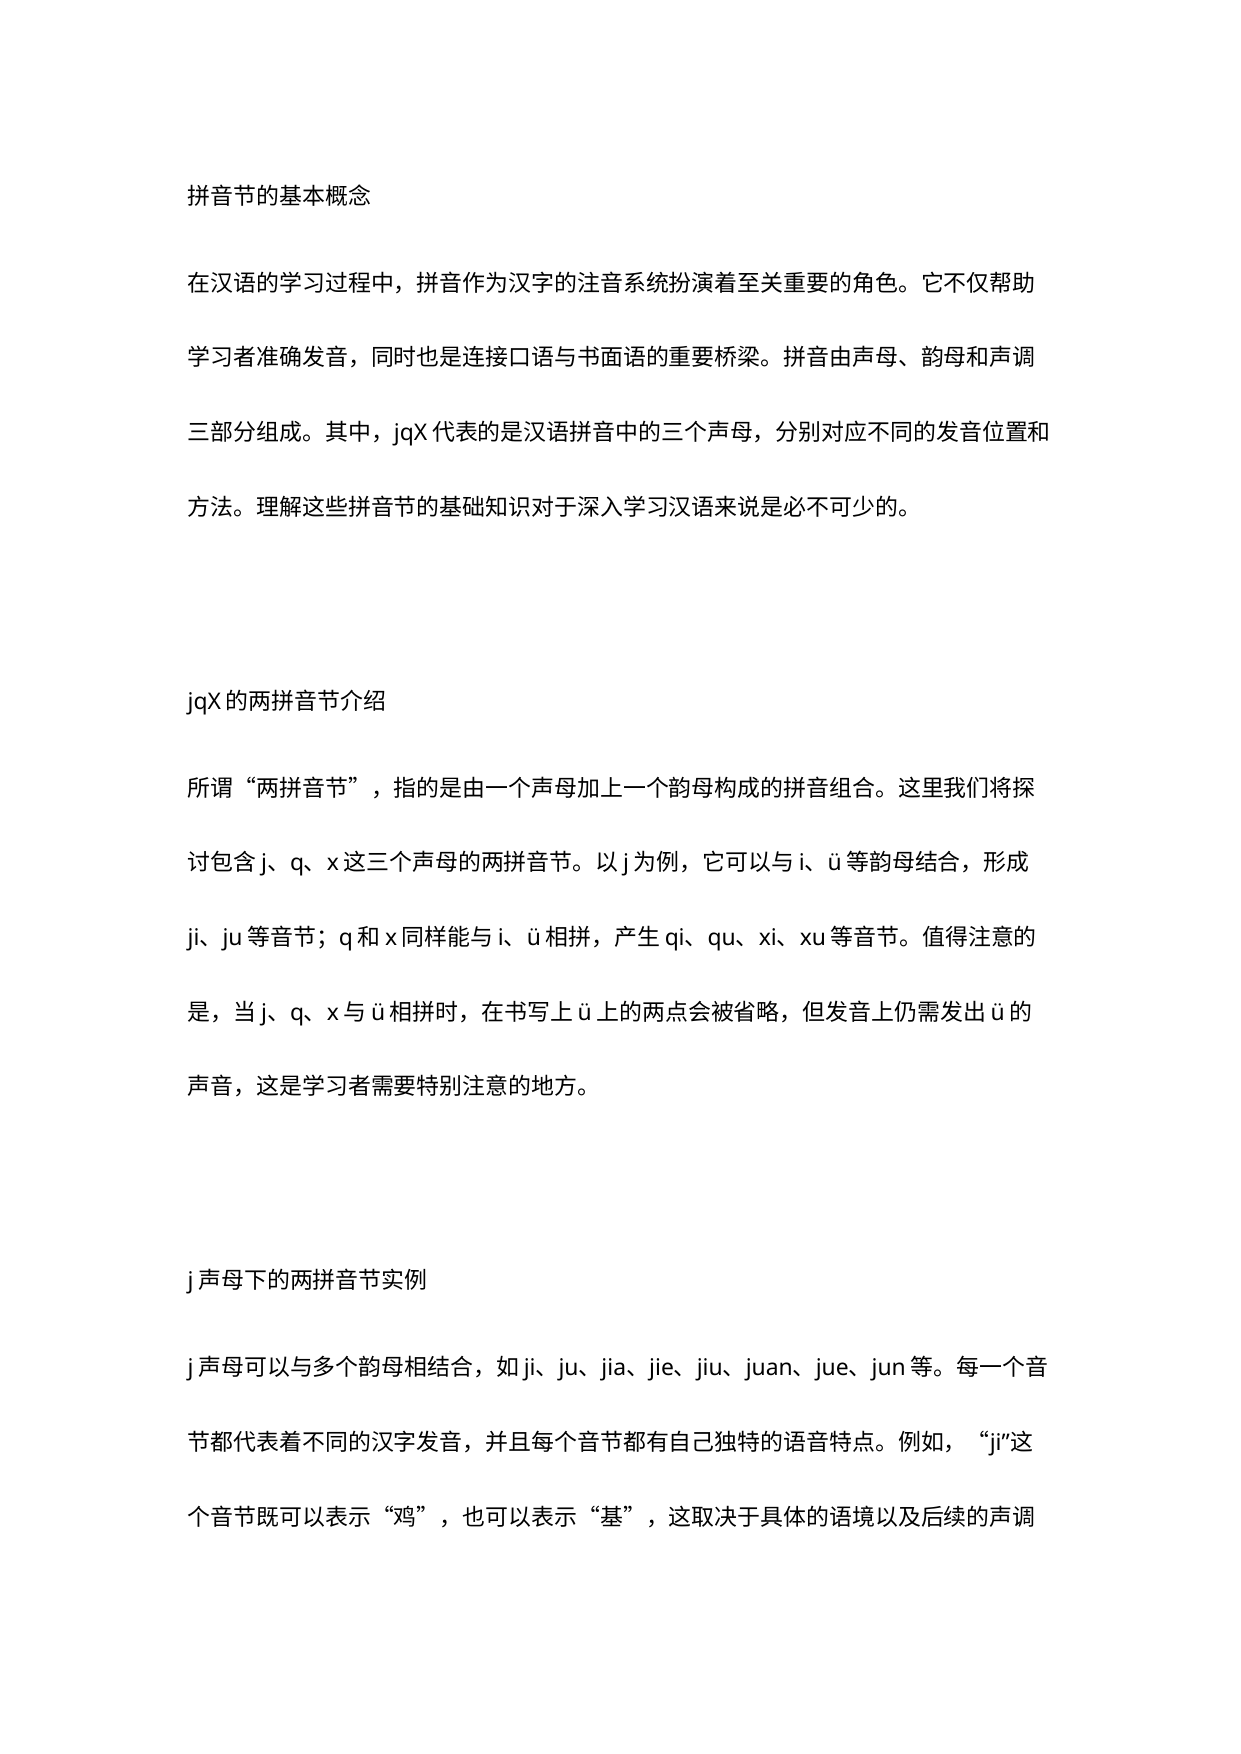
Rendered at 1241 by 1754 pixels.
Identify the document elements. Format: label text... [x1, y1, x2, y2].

text j声母下的两拼音节实例 [187, 1247, 1053, 1312]
text 拼音节的基本概念 [187, 162, 1053, 227]
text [187, 1333, 1053, 1548]
text jqX的两拼音节介绍 [187, 667, 1053, 732]
text 在汉语的学习过程中，拼音作为汉字的注音系统扮演着至关重要的角色。它不仅帮助学习者准确发音，同时也是连接口语与书面语的重要桥梁。拼音由声母、韵母和声调三部分组成。其中，jqX代表的是汉语拼音中的三个声母，分别对应不同的发音位置和方法。理解这些拼音节的基础知识对于深入学习汉语来说是必不可少的。 [187, 248, 1053, 538]
text 所谓“两拼音节”，指的是由一个声母加上一个韵母构成的拼音组合。这里我们将探讨包含j、q、x这三个声母的两拼音节。以j为例，它可以与i、ü等韵母结合，形成ji、ju等音节；q和x同样能与i、ü相拼，产生qi、qu、xi、xu等音节。值得注意的是，当j、q、x与ü相拼时，在书写上ü上的两点会被省略，但发音上仍需发出ü的声音，这是学习者需要特别注意的地方。 [187, 753, 1053, 1117]
